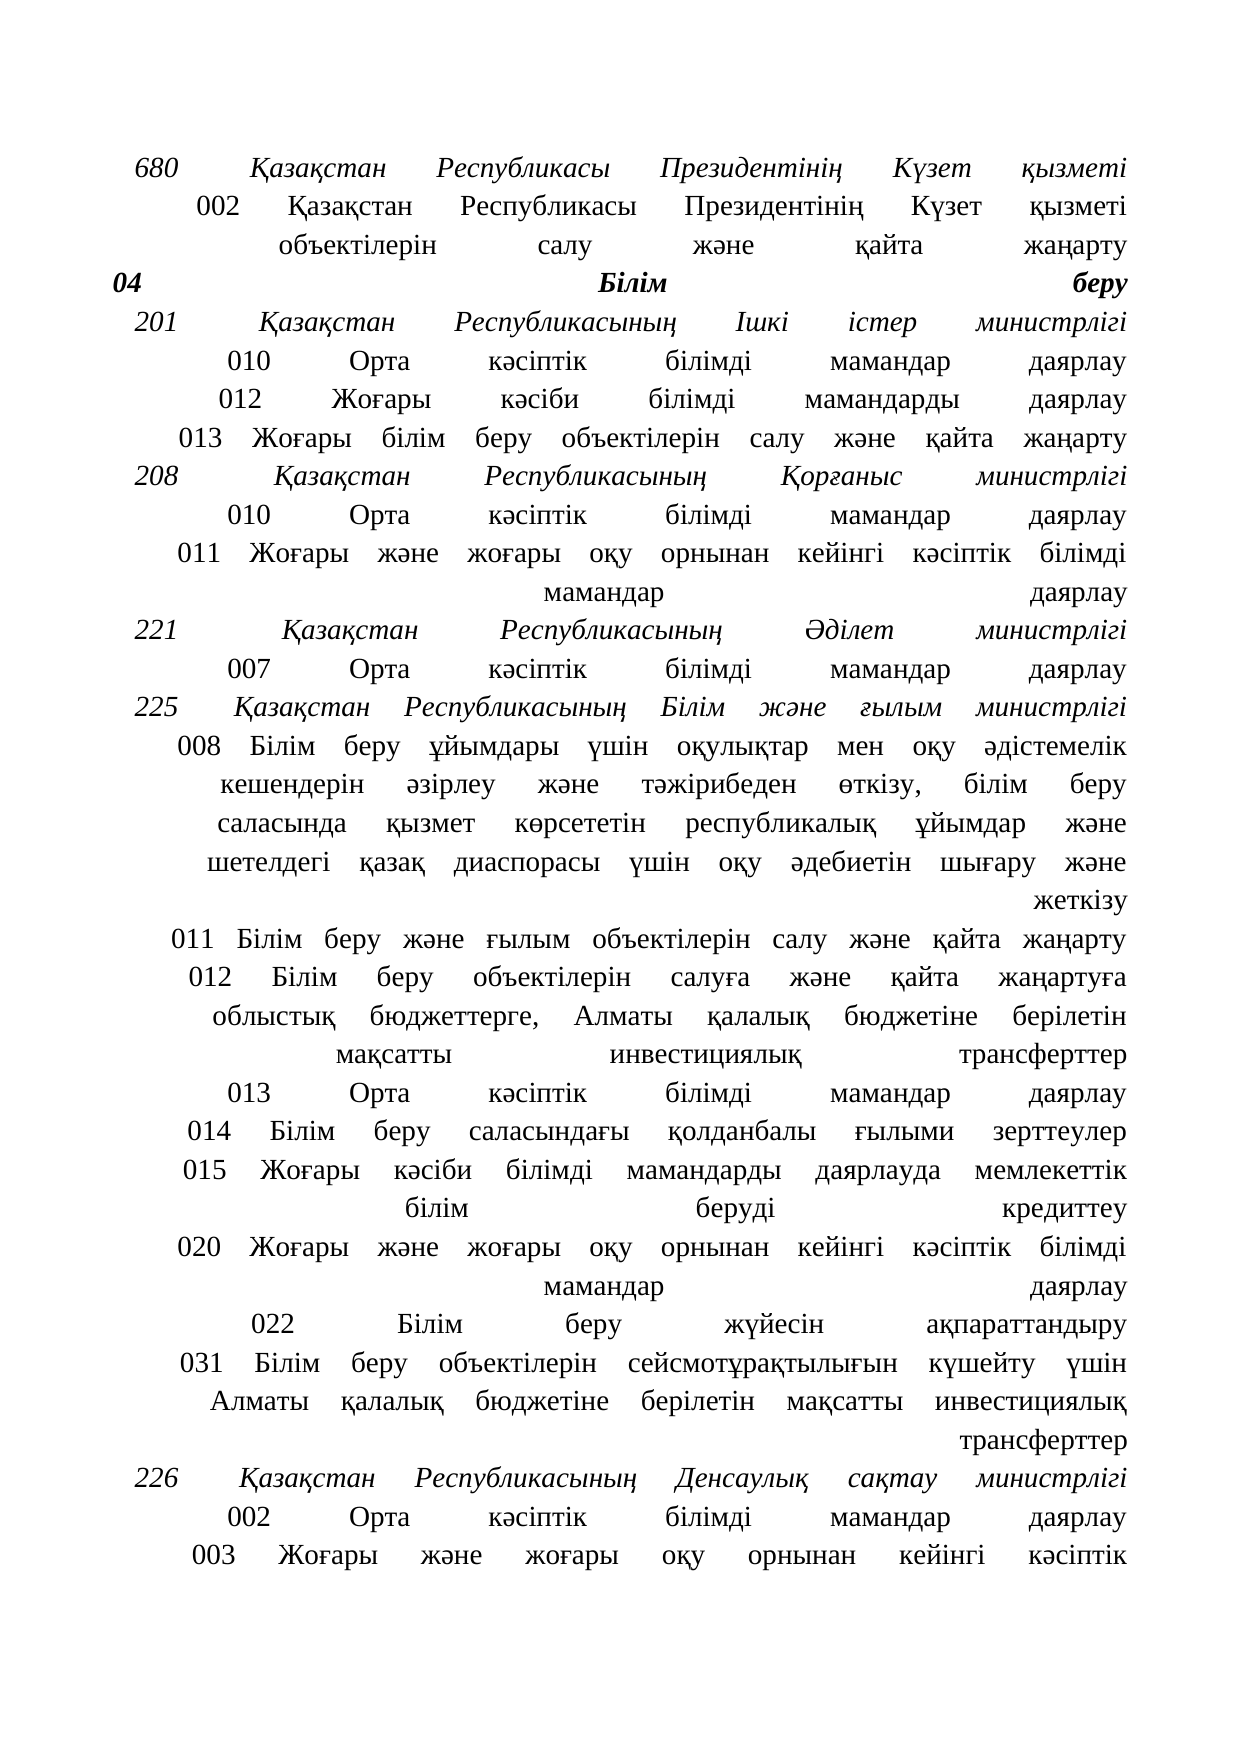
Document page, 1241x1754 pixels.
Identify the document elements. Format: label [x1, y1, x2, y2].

text [112, 150, 1128, 1571]
